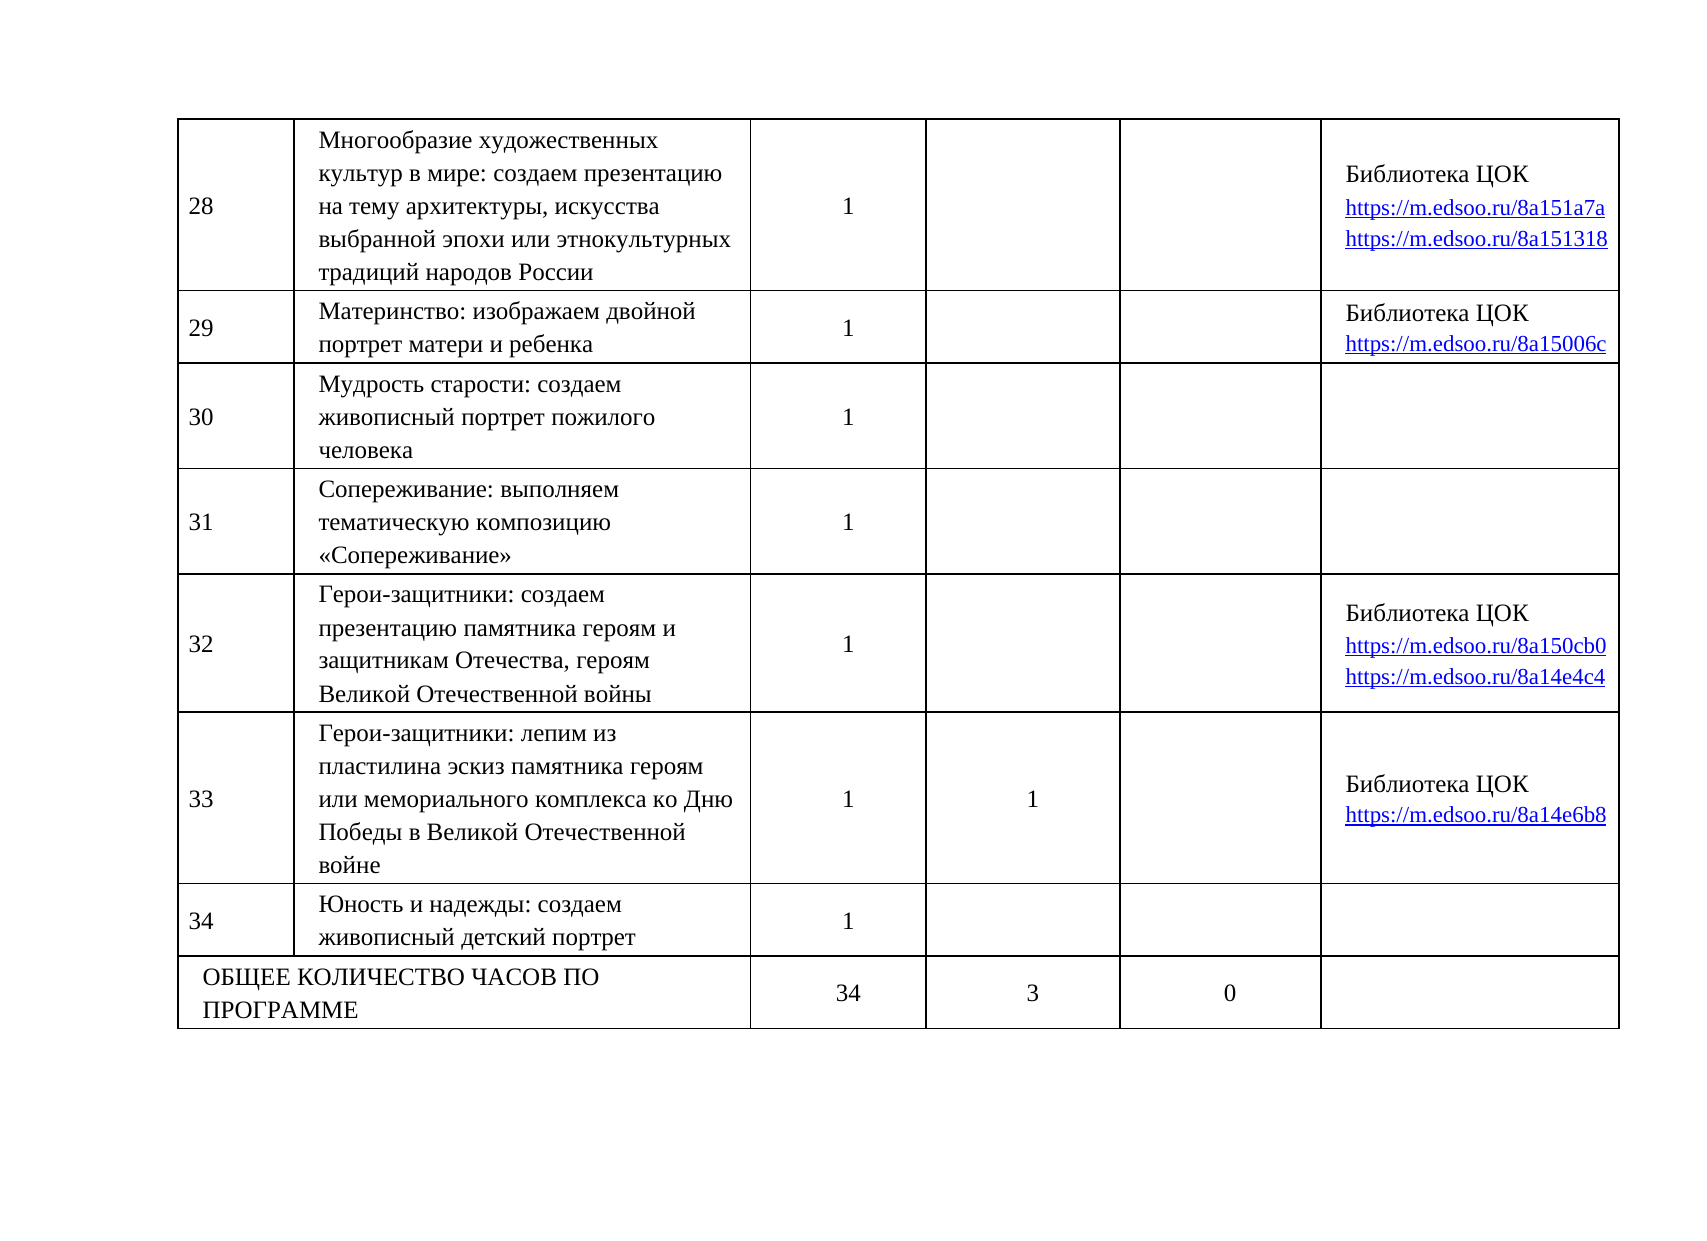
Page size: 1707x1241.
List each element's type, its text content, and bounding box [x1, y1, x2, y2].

table_cell [927, 364, 1119, 467]
table_cell 32 [179, 575, 293, 711]
table_cell 30 [179, 364, 293, 467]
table_cell [927, 120, 1119, 289]
table_cell [1121, 291, 1320, 362]
table_cell 1 [751, 713, 925, 883]
table_cell [927, 291, 1119, 362]
table_cell 1 [751, 120, 925, 289]
table_cell 33 [179, 713, 293, 883]
table_cell 28 [179, 120, 293, 289]
table_cell Библиотека ЦОК https://m.edsoo.ru/8a151a7a https://m.edsoo.ru/8a151318 [1322, 120, 1618, 289]
table_cell Материнство: изображаем двойной портрет матери и ребенка [295, 291, 750, 362]
table_cell ОБЩЕЕ КОЛИЧЕСТВО ЧАСОВ ПО ПРОГРАММЕ [179, 957, 750, 1027]
table_cell 29 [179, 291, 293, 362]
table_cell [1322, 957, 1618, 1027]
table_cell Герои-защитники: создаем презентацию памятника героям и защитникам Отечества, героям Великой Отечественной войны [295, 575, 750, 711]
table_cell 1 [751, 884, 925, 955]
table_cell [1121, 575, 1320, 711]
table_cell [927, 469, 1119, 573]
table_cell Библиотека ЦОК https://m.edsoo.ru/8a15006c [1322, 291, 1618, 362]
table_cell 1 [751, 469, 925, 573]
table_cell Многообразие художественных культур в мире: создаем презентацию на тему архитектуры, искусства выбранной эпохи или этнокультурных традиций народов России [295, 120, 750, 289]
table_cell [1121, 469, 1320, 573]
table_cell Мудрость старости: создаем живописный портрет пожилого человека [295, 364, 750, 467]
table_cell [1322, 884, 1618, 955]
table_cell Герои-защитники: лепим из пластилина эскиз памятника героям или мемориального комплекса ко Дню Победы в Великой Отечественной войне [295, 713, 750, 883]
table_cell [1322, 469, 1618, 573]
table_cell 3 [927, 957, 1119, 1027]
table_cell 1 [927, 713, 1119, 883]
table_cell [1322, 364, 1618, 467]
table_cell Сопереживание: выполняем тематическую композицию «Сопереживание» [295, 469, 750, 573]
table_cell [1121, 120, 1320, 289]
table_cell 31 [179, 469, 293, 573]
table_cell Библиотека ЦОК https://m.edsoo.ru/8a14e6b8 [1322, 713, 1618, 883]
table_cell 1 [751, 575, 925, 711]
table_cell [1121, 884, 1320, 955]
table_cell [1121, 364, 1320, 467]
table_cell 1 [751, 291, 925, 362]
table_cell 34 [179, 884, 293, 955]
table_cell 1 [751, 364, 925, 467]
table_cell [927, 575, 1119, 711]
table_cell Библиотека ЦОК https://m.edsoo.ru/8a150cb0 https://m.edsoo.ru/8a14e4c4 [1322, 575, 1618, 711]
table_cell 34 [751, 957, 925, 1027]
table_cell [927, 884, 1119, 955]
table_cell [1121, 713, 1320, 883]
table_cell 0 [1121, 957, 1320, 1027]
table_cell Юность и надежды: создаем живописный детский портрет [295, 884, 750, 955]
